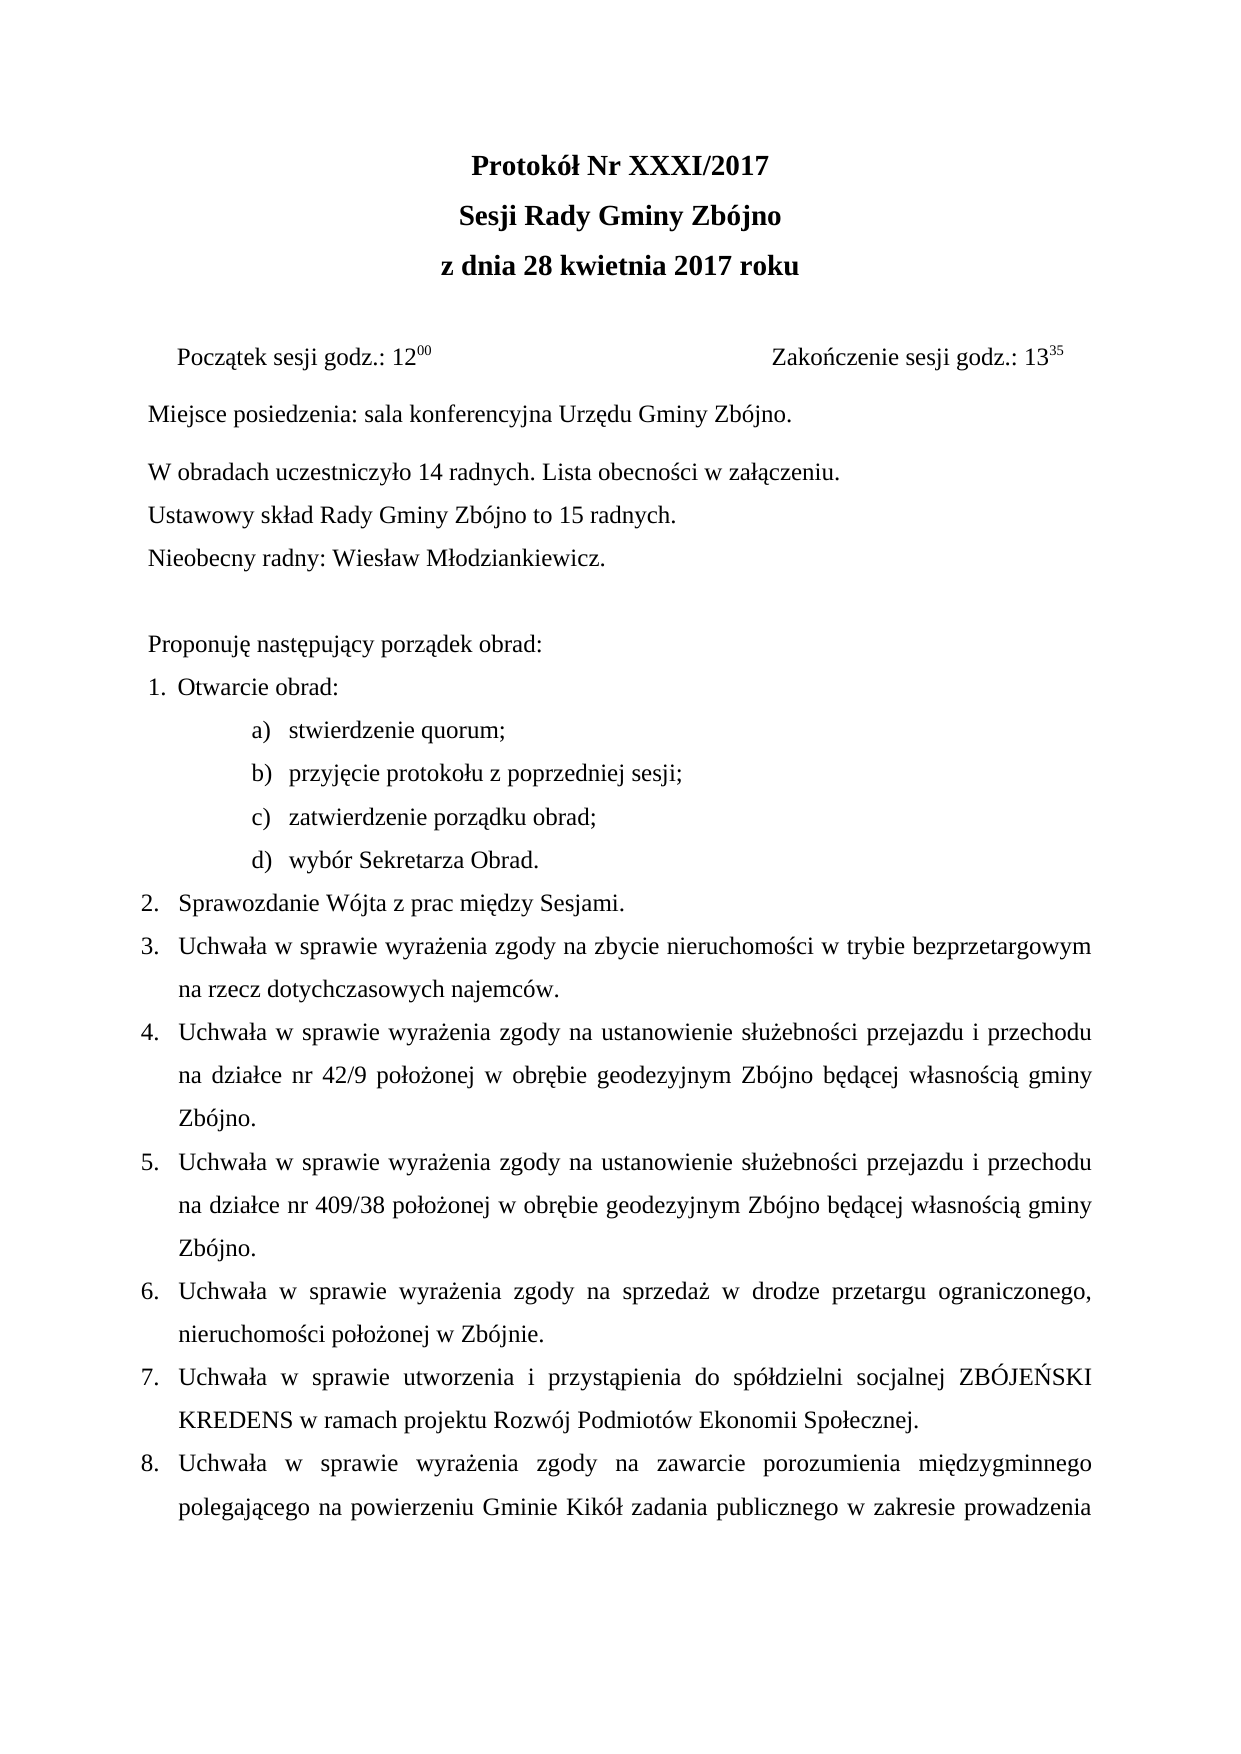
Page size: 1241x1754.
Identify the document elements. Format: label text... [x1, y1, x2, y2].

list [141, 1448, 1093, 1520]
list Sprawozdanie Wójta z prac między Sesjami. [141, 888, 1093, 917]
text Miejsce posiedzenia: sala konferencyjna Urzędu Gminy Zbójno. [148, 399, 1093, 428]
text Ustawowy skład Rady Gminy Zbójno to 15 radnych. [148, 500, 1093, 528]
list Uchwała w sprawie wyrażenia zgody na sprzedaż w drodze przetargu ograniczonego, nieruchomości położonej w Zbójnie. [141, 1276, 1093, 1348]
list przyjęcie protokołu z poprzedniej sesji; [251, 758, 1093, 787]
list Uchwała w sprawie wyrażenia zgody na ustanowienie służebności przejazdu i przechodu na działce nr 42/9 położonej w obrębie geodezyjnym Zbójno będącej własnością gminy Zbójno. [141, 1017, 1093, 1132]
text Proponuję następujący porządek obrad: [148, 629, 1093, 658]
list Uchwała w sprawie utworzenia i przystąpienia do spółdzielni socjalnej ZBÓJEŃSKI KREDENS w ramach projektu Rozwój Podmiotów Ekonomii Społecznej. [141, 1362, 1093, 1434]
text W obradach uczestniczyło 14 radnych. Lista obecności w załączeniu. [148, 457, 1093, 485]
list stwierdzenie quorum; [251, 715, 1093, 744]
title Protokół Nr XXXI/2017 [148, 148, 1093, 181]
text z dnia 28 kwietnia 2017 roku [148, 248, 1093, 282]
text Początek sesji godz.: 1200 Zakończenie sesji godz.: 1335 [148, 342, 1093, 370]
list wybór Sekretarza Obrad. [251, 845, 1093, 873]
list Uchwała w sprawie wyrażenia zgody na ustanowienie służebności przejazdu i przechodu na działce nr 409/38 położonej w obrębie geodezyjnym Zbójno będącej własnością gminy Zbójno. [141, 1147, 1093, 1262]
list zatwierdzenie porządku obrad; [251, 802, 1093, 830]
text Nieobecny radny: Wiesław Młodziankiewicz. [148, 543, 1093, 572]
list Uchwała w sprawie wyrażenia zgody na zbycie nieruchomości w trybie bezprzetargowym na rzecz dotychczasowych najemców. [141, 931, 1093, 1003]
list Otwarcie obrad: [148, 672, 1093, 701]
text Sesji Rady Gminy Zbójno [148, 198, 1093, 231]
